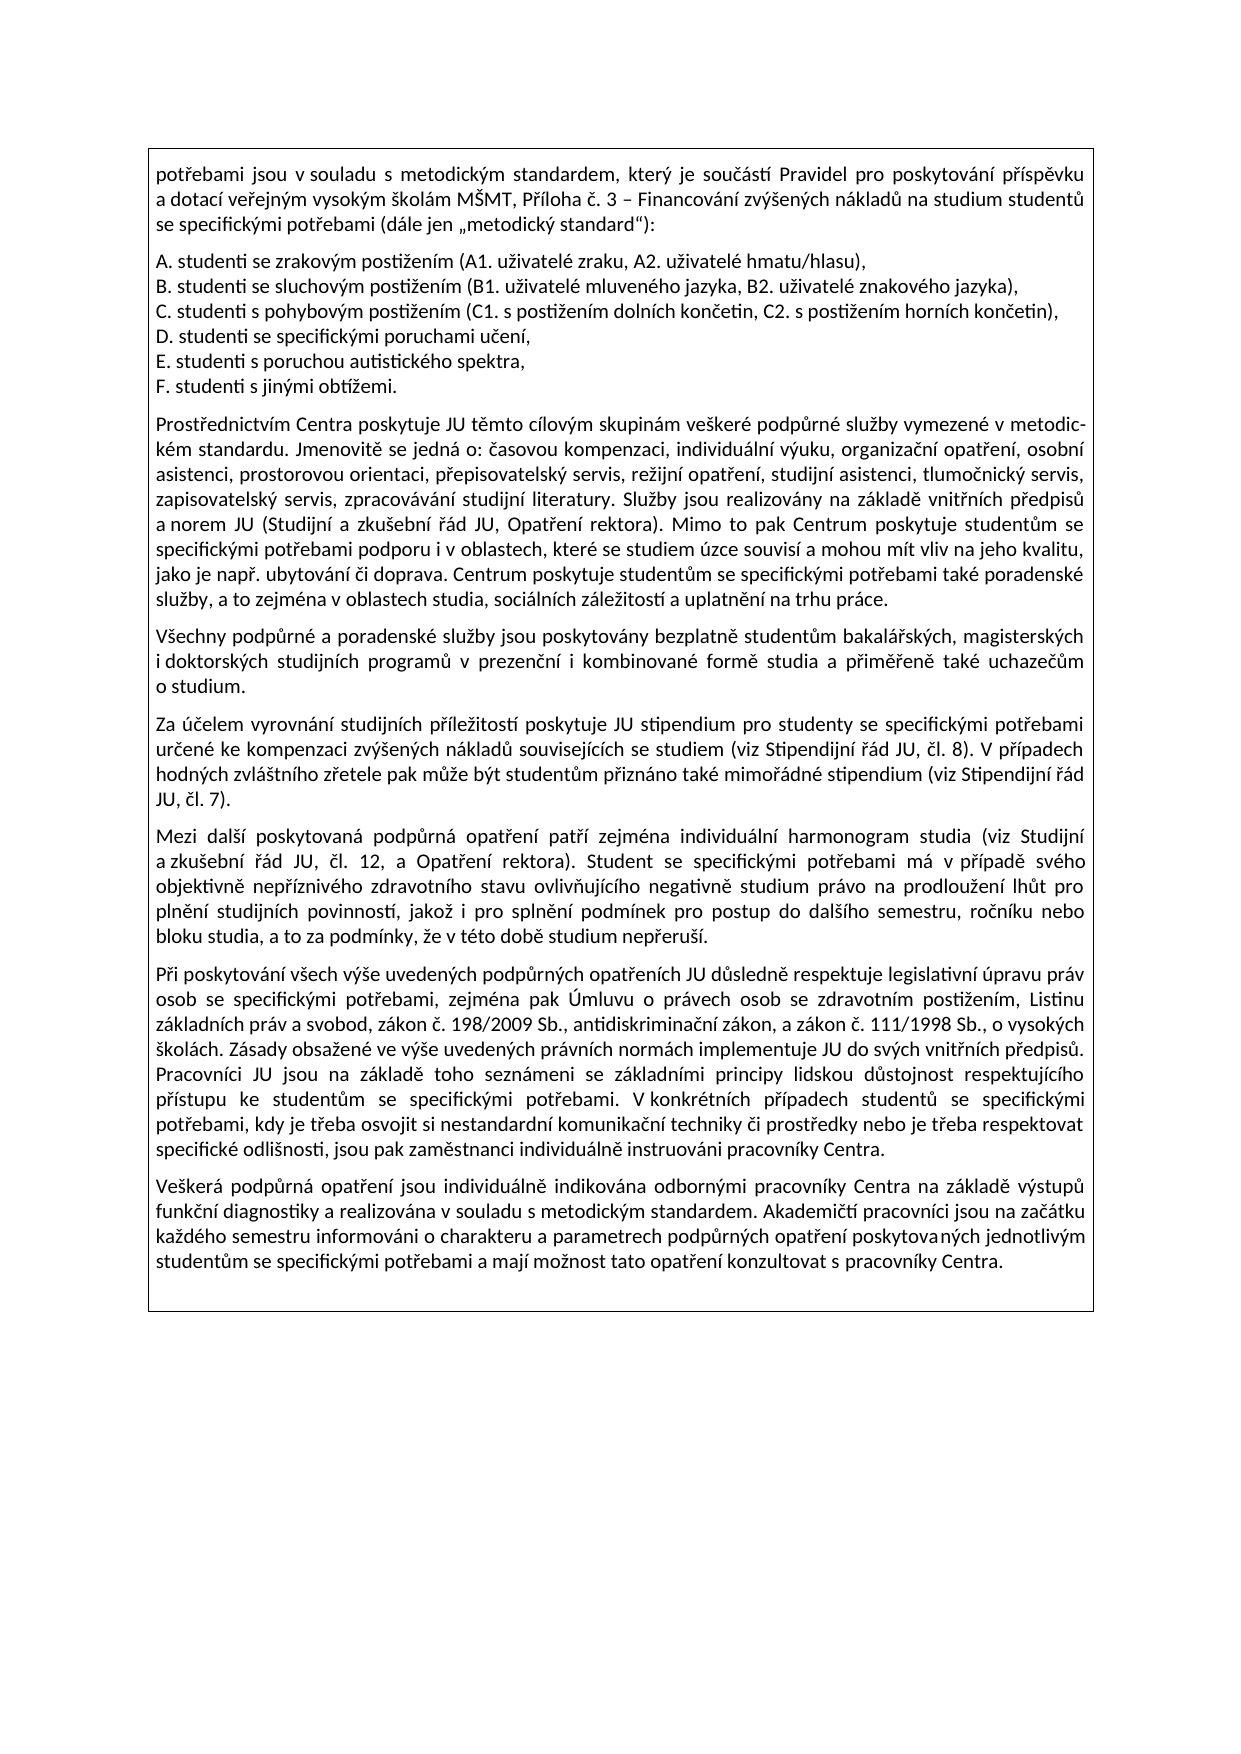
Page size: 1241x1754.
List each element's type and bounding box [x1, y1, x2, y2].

table_cell [149, 149, 1093, 1311]
